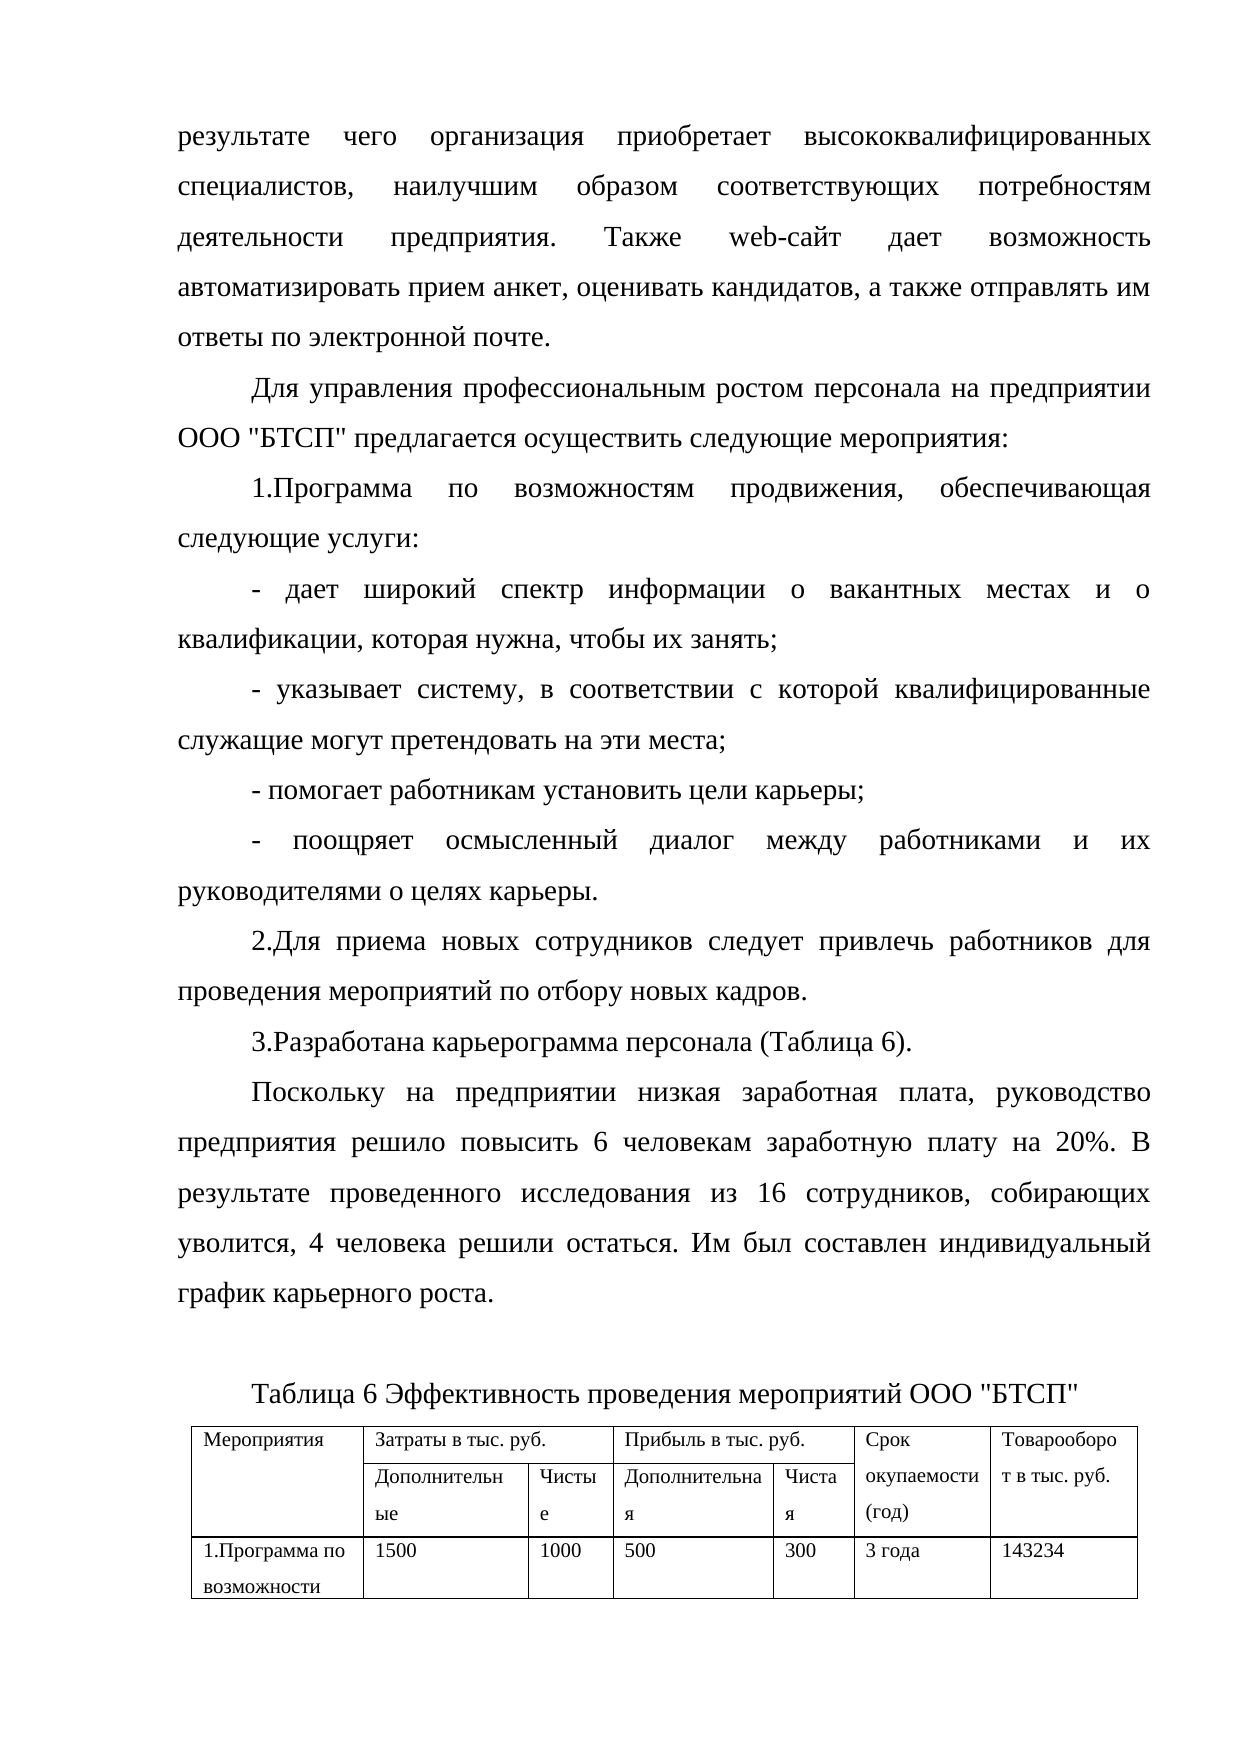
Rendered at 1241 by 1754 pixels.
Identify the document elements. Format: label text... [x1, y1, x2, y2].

table_cell 500 [614, 1538, 773, 1598]
table_header Мероприятия [192, 1427, 363, 1536]
text - поощряет осмысленный диалог между работниками и их руководителями о целях карьеры. [177, 822, 1152, 906]
text Поскольку на предприятии низкая заработная плата, руководство предприятия решило повысить 6 человекам заработную плату на 20%. В результате проведенного исследования из 16 сотрудников, собирающих уволится, 4 человека решили остаться. Им был составлен индивидуальный график карьерного роста. [177, 1074, 1152, 1309]
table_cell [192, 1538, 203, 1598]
text - указывает систему, в соответствии с которой квалифицированные служащие могут претендовать на эти места; [177, 672, 1152, 755]
text Таблица 6 Эффективность проведения мероприятий ООО "БТСП" [177, 1376, 1152, 1409]
text Для управления профессиональным ростом персонала на предприятии ООО "БТСП" предлагается осуществить следующие мероприятия: [177, 370, 1152, 453]
text 1.Программа по возможностям продвижения, обеспечивающая следующие услуги: [177, 470, 1152, 554]
table_cell 143234 [991, 1538, 1137, 1598]
table_cell Дополнительные [364, 1464, 528, 1536]
text 3.Разработана карьерограмма персонала (Таблица 6). [177, 1024, 1152, 1057]
table_cell Чистые [529, 1464, 613, 1536]
text - дает широкий спектр информации о вакантных местах и о квалификации, которая нужна, чтобы их занять; [177, 571, 1152, 655]
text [177, 118, 1152, 353]
table_cell 3 года [855, 1538, 990, 1598]
table_cell 1000 [529, 1538, 613, 1598]
text - помогает работникам установить цели карьеры; [177, 772, 1152, 806]
table_header Срок окупаемости (год) [855, 1427, 990, 1536]
table_cell 300 [774, 1538, 854, 1598]
table_header Товарооборот в тыс. руб. [991, 1427, 1137, 1536]
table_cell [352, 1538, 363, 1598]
text 2.Для приема новых сотрудников следует привлечь работников для проведения мероприятий по отбору новых кадров. [177, 923, 1152, 1007]
table_header Прибыль в тыс. руб. [614, 1427, 854, 1463]
table_cell 1500 [364, 1538, 528, 1598]
table_cell Чистая [774, 1464, 854, 1536]
table_header Затраты в тыс. руб. [364, 1427, 613, 1463]
table_cell Дополнительная [614, 1464, 773, 1536]
